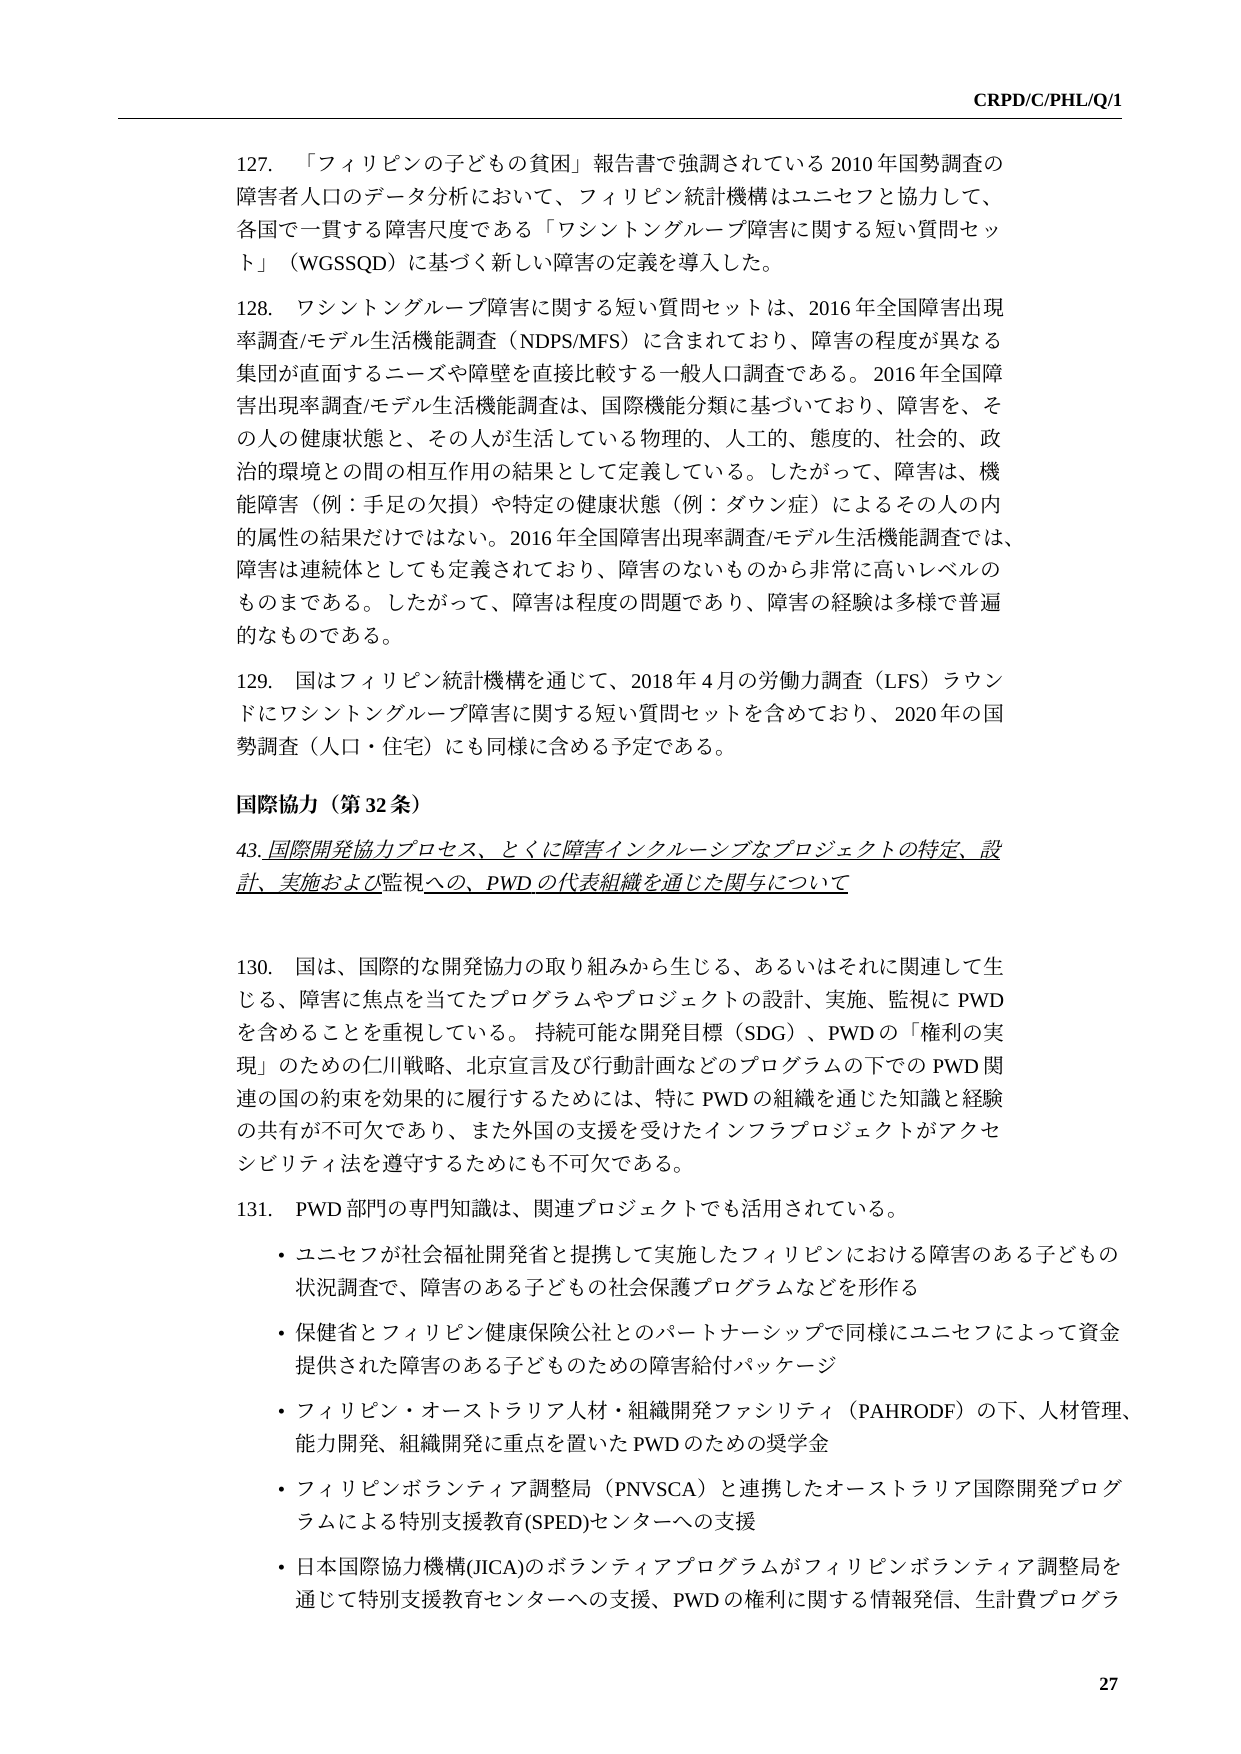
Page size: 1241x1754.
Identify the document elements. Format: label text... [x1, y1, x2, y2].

text 国際協力（第32条） [118, 788, 1004, 818]
text フィリピンボランティア調整局（PNVSCA）と連携したオーストラリア国際開発プログラムによる特別支援教育(SPED)センターへの支援 [278, 1473, 1122, 1535]
text フィリピン・オーストラリア人材・組織開発ファシリティ（PAHRODF）の下、人材管理、能力開発、組織開発に重点を置いたPWDのための奨学金 [278, 1394, 1122, 1457]
list 国はフィリピン統計機構を通じて、2018年4月の労働力調査（LFS）ラウンドにワシントングループ障害に関する短い質問セットを含めており、2020年の国勢調査（人口・住宅）にも同様に含める予定である。 [236, 665, 1004, 760]
list ワシントングループ障害に関する短い質問セットは、2016年全国障害出現率調査/モデル生活機能調査（NDPS/MFS）に含まれており、障害の程度が異なる集団が直面するニーズや障壁を直接比較する一般人口調査である。2016年全国障害出現率調査/モデル生活機能調査は、国際機能分類に基づいており、障害を、その人の健康状態と、その人が生活している物理的、人工的、態度的、社会的、政治的環境との間の相互作用の結果として定義している。したがって、障害は、機能障害（例：手足の欠損）や特定の健康状態（例：ダウン症）によるその人の内的属性の結果だけではない。2016年全国障害出現率調査/モデル生活機能調査では、障害は連続体としても定義されており、障害のないものから非常に高いレベルのものまである。したがって、障害は程度の問題であり、障害の経験は多様で普遍的なものである。 [236, 291, 1004, 649]
list PWD部門の専門知識は、関連プロジェクトでも活用されている。 [236, 1193, 1004, 1223]
text 43. 国際開発協力プロセス、とくに障害インクルーシブなプロジェクトの特定、設計、実施および監視への、PWDの代表組織を通じた関与について [236, 834, 1004, 896]
text 保健省とフィリピン健康保険公社とのパートナーシップで同様にユニセフによって資金提供された障害のある子どものための障害給付パッケージ [278, 1316, 1122, 1379]
list 国は、国際的な開発協力の取り組みから生じる、あるいはそれに関連して生じる、障害に焦点を当てたプログラムやプロジェクトの設計、実施、監視にPWDを含めることを重視している。 持続可能な開発目標（SDG）、PWDの「権利の実現」のための仁川戦略、北京宣言及び行動計画などのプログラムの下でのPWD関連の国の約束を効果的に履行するためには、特にPWDの組織を通じた知識と経験の共有が不可欠であり、また外国の支援を受けたインフラプロジェクトがアクセシビリティ法を遵守するためにも不可欠である。 [236, 951, 1004, 1177]
text ユニセフが社会福祉開発省と提携して実施したフィリピンにおける障害のある子どもの状況調査で、障害のある子どもの社会保護プログラムなどを形作る [278, 1238, 1122, 1301]
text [278, 1551, 1122, 1613]
list 「フィリピンの子どもの貧困」報告書で強調されている2010年国勢調査の障害者人口のデータ分析において、フィリピン統計機構はユニセフと協力して、各国で一貫する障害尺度である「ワシントングループ障害に関する短い質問セット」（WGSSQD）に基づく新しい障害の定義を導入した。 [236, 148, 1004, 276]
